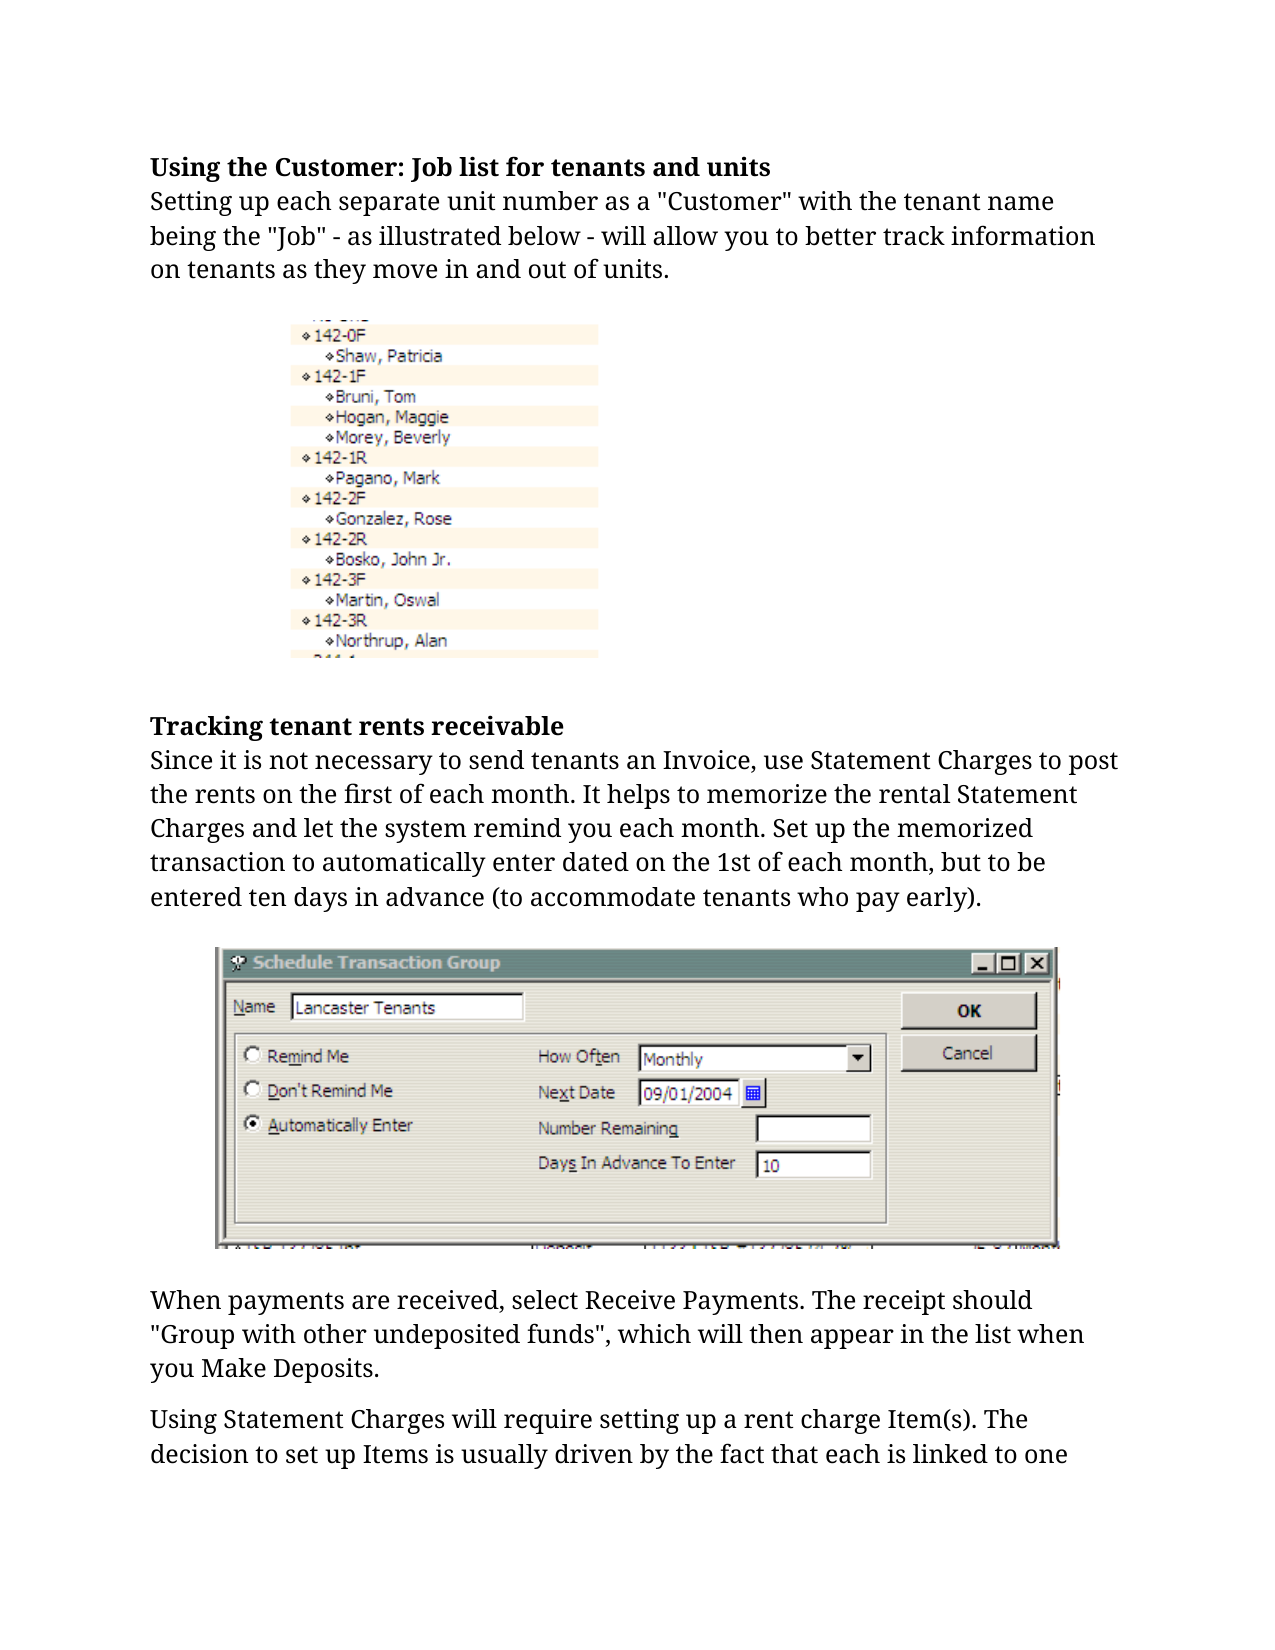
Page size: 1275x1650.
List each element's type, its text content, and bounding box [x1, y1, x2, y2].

picture [290, 320, 599, 658]
text Setting up each separate unit number as a "Customer" with the tenant name being the "Job" - as illustrated below - will allow you to better track information on tenants as they move in and out of units. [150, 184, 1125, 286]
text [150, 1402, 1125, 1470]
text When payments are received, select Receive Payments. The receipt should "Group with other undeposited funds", which will then appear in the list when you Make Deposits. [150, 1283, 1125, 1385]
text Tracking tenant rents receivable [150, 709, 1125, 743]
text Using the Customer: Job list for tenants and units [150, 150, 1125, 184]
text Since it is not necessary to send tenants an Invoice, use Statement Charges to post the rents on the first of each month. It helps to memorize the rental Statement Charges and let the system remind you each month. Set up the memorized transaction to automatically enter dated on the 1st of each month, but to be entered ten days in advance (to accommodate tenants who pay early). [150, 743, 1125, 913]
picture [215, 947, 1061, 1249]
